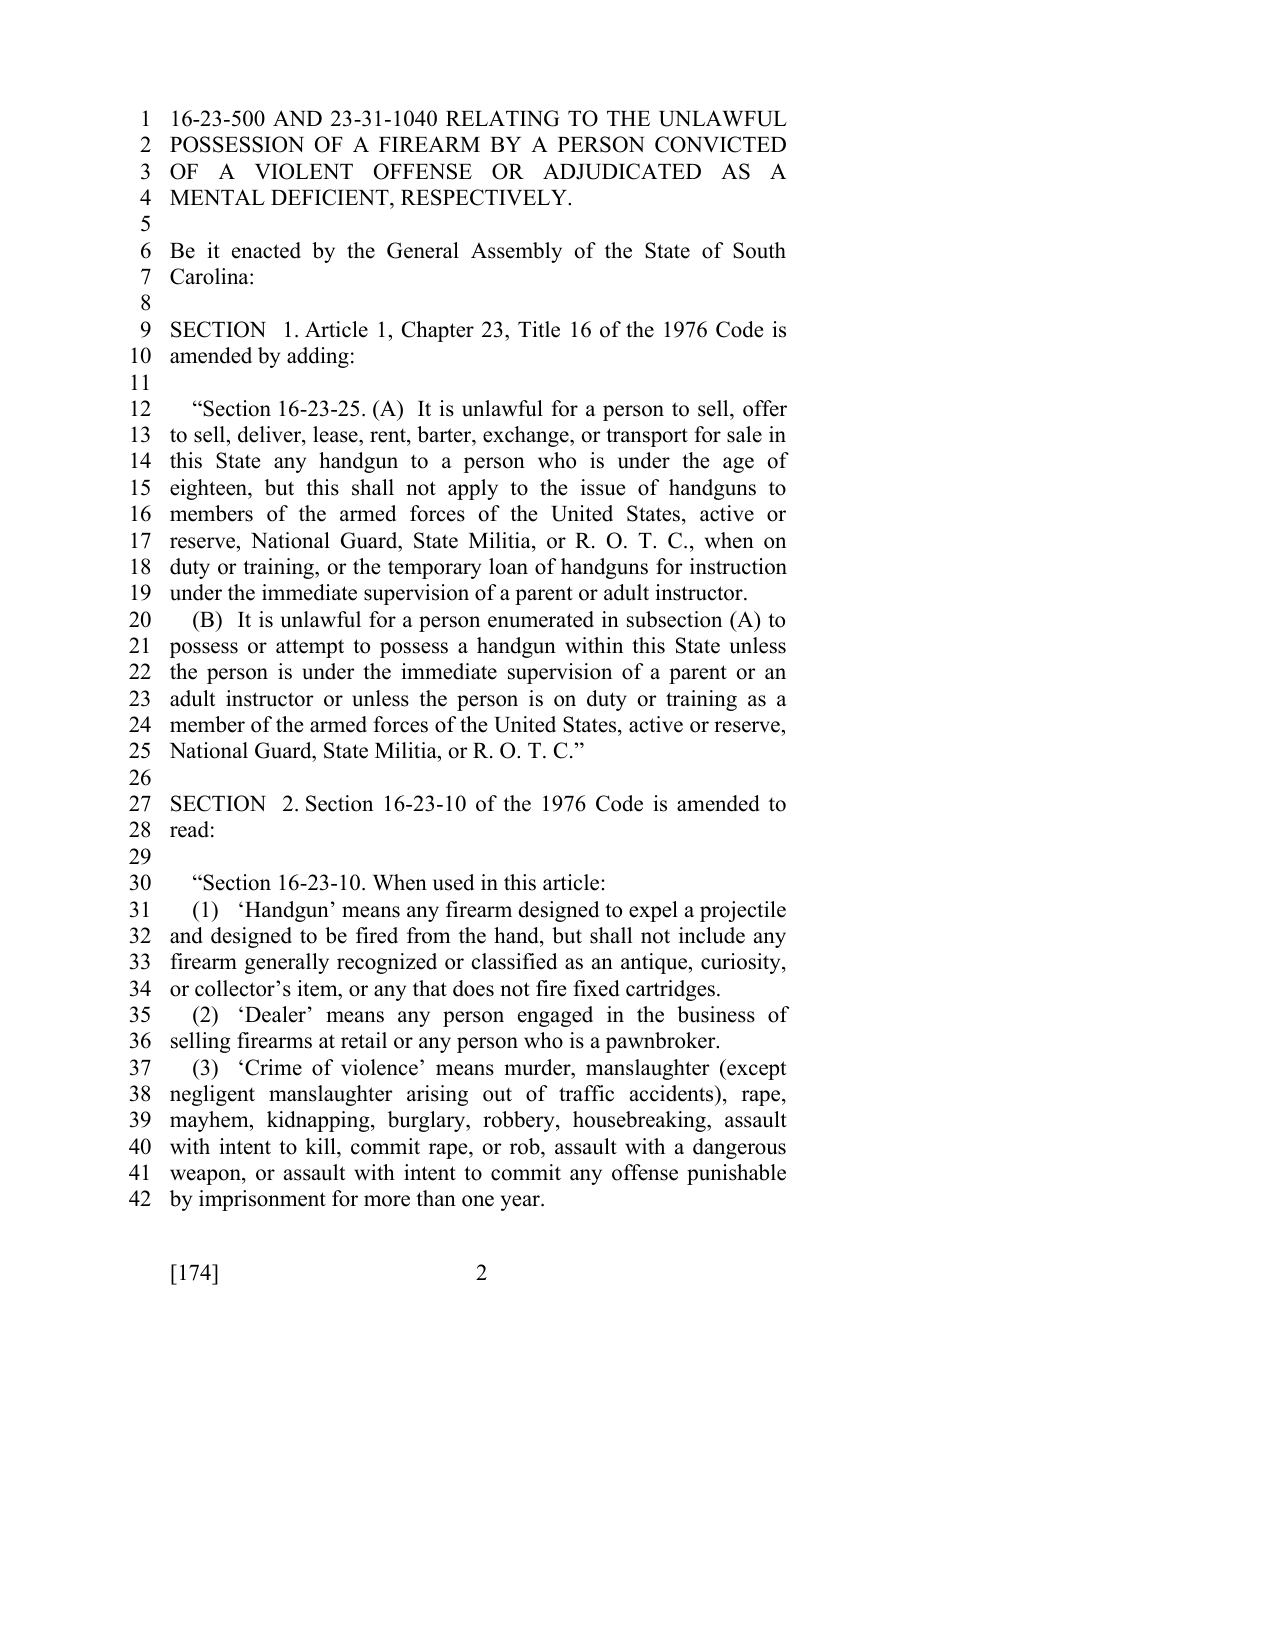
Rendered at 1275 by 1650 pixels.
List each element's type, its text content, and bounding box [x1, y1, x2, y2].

text SECTION 1. Article 1, Chapter 23, Title 16 of the 1976 Code is amended by adding: [169, 316, 787, 368]
text SECTION 2. Section 16-23-10 of the 1976 Code is amended to read: [169, 790, 787, 843]
text “Section 16-23-25. (A) It is unlawful for a person to sell, offer to sell, deliver, lease, rent, barter, exchange, or transport for sale in this State any handgun to a person who is under the age of eighteen, but this shall not apply to the issue of handguns to members of the armed forces of the United States, active or reserve, National Guard, State Militia, or R. O. T. C., when on duty or training, or the temporary loan of handguns for instruction under the immediate supervision of a parent or adult instructor. [169, 395, 787, 606]
text “Section 16-23-10. When used in this article: [169, 869, 787, 896]
text (2) ‘Dealer’ means any person engaged in the business of selling firearms at retail or any person who is a pawnbroker. [169, 1001, 787, 1054]
text Be it enacted by the General Assembly of the State of South Carolina: [169, 237, 787, 289]
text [169, 105, 787, 210]
text (3) ‘Crime of violence’ means murder, manslaughter (except negligent manslaughter arising out of traffic accidents), rape, mayhem, kidnapping, burglary, robbery, housebreaking, assault with intent to kill, commit rape, or rob, assault with a dangerous weapon, or assault with intent to commit any offense punishable by imprisonment for more than one year. [169, 1054, 787, 1212]
text (B) It is unlawful for a person enumerated in subsection (A) to possess or attempt to possess a handgun within this State unless the person is under the immediate supervision of a parent or an adult instructor or unless the person is on duty or training as a member of the armed forces of the United States, active or reserve, National Guard, State Militia, or R. O. T. C.” [169, 606, 787, 764]
text (1) ‘Handgun’ means any firearm designed to expel a projectile and designed to be fired from the hand, but shall not include any firearm generally recognized or classified as an antique, curiosity, or collector’s item, or any that does not fire fixed cartridges. [169, 896, 787, 1001]
